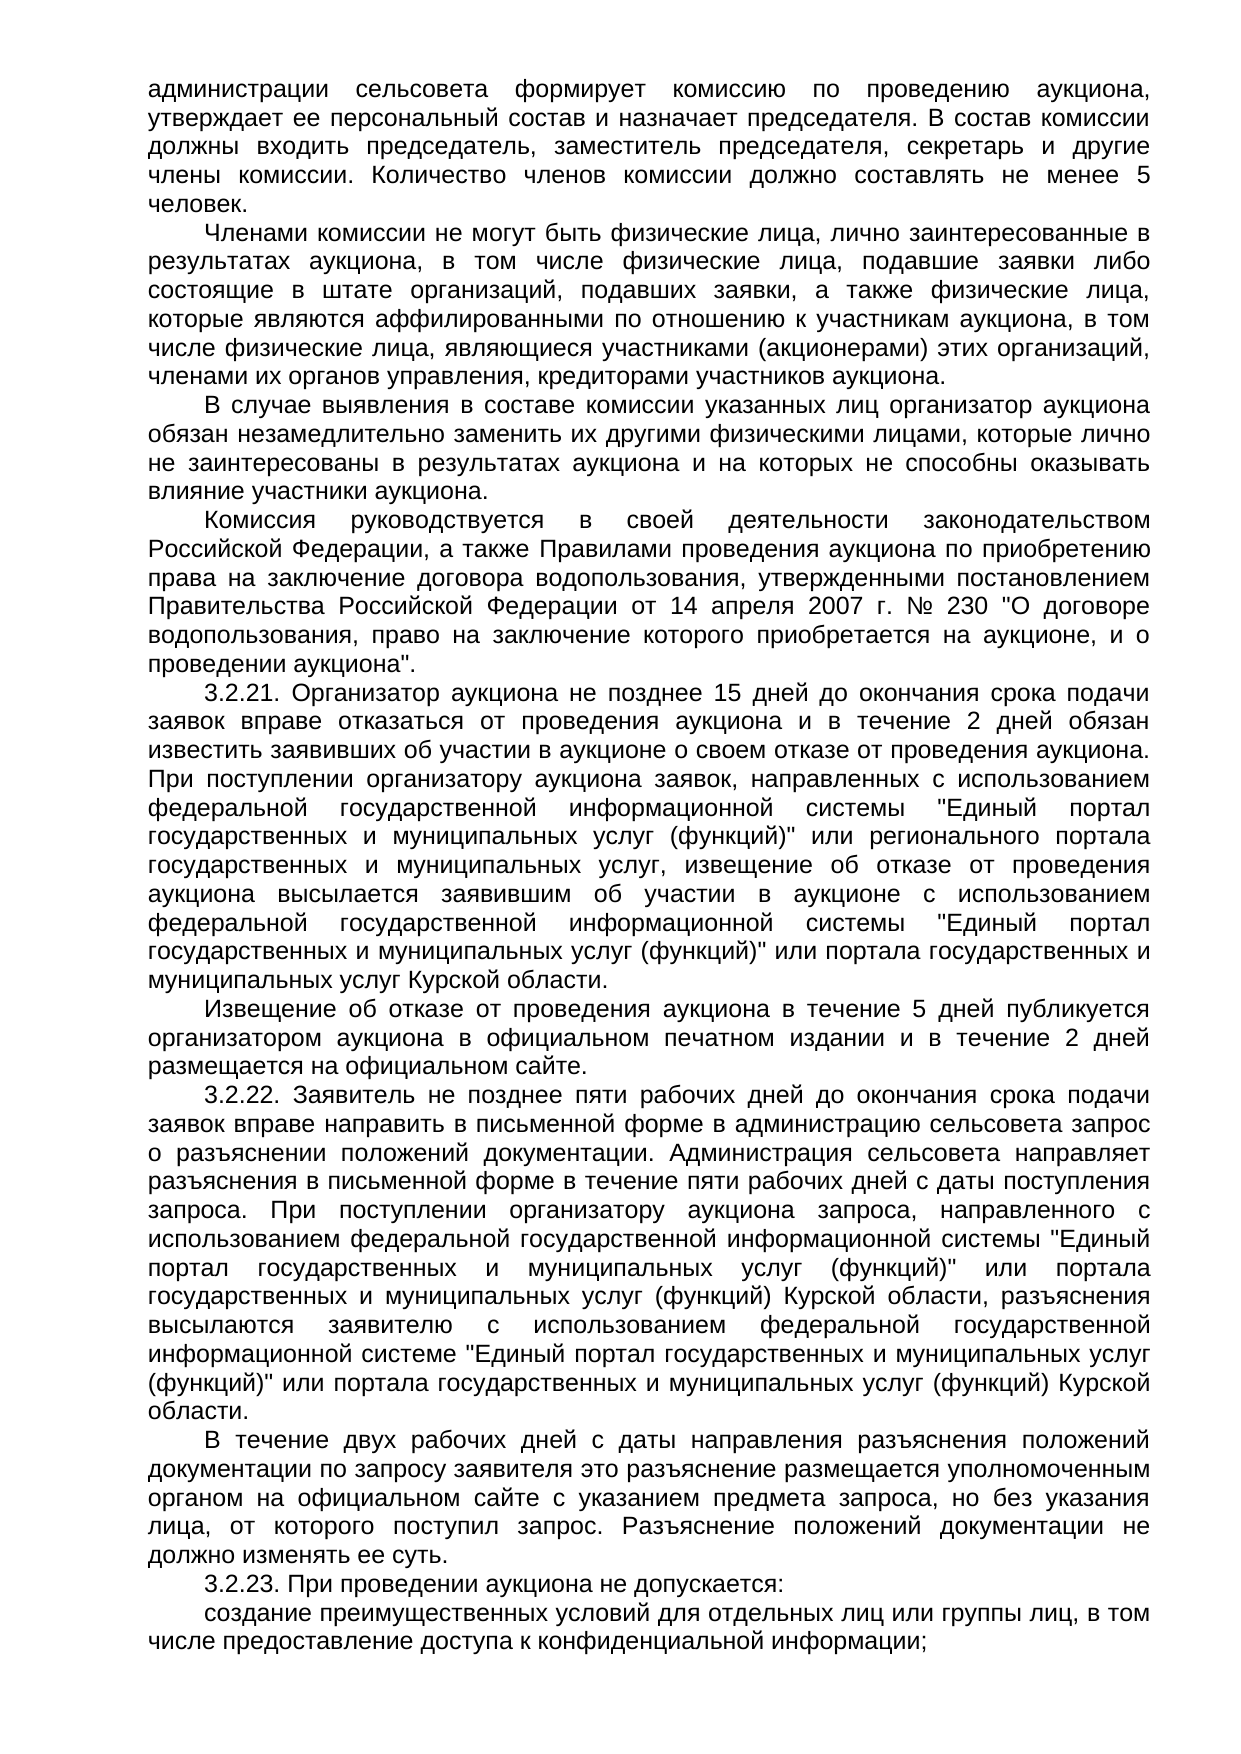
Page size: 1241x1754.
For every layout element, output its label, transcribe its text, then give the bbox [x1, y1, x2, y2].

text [148, 74, 1152, 218]
text Членами комиссии не могут быть физические лица, лично заинтересованные в результатах аукциона, в том числе физические лица, подавшие заявки либо состоящие в штате организаций, подавших заявки, а также физические лица, которые являются аффилированными по отношению к участникам аукциона, в том числе физические лица, являющиеся участниками (акционерами) этих организаций, членами их органов управления, кредиторами участников аукциона. [148, 218, 1152, 390]
text 3.2.23. При проведении аукциона не допускается: [148, 1569, 1152, 1598]
text Комиссия руководствуется в своей деятельности законодательством Российской Федерации, а также Правилами проведения аукциона по приобретению права на заключение договора водопользования, утвержденными постановлением Правительства Российской Федерации от 14 апреля 2007 г. № 230 "О договоре водопользования, право на заключение которого приобретается на аукционе, и о проведении аукциона". [148, 505, 1152, 678]
text 3.2.22. Заявитель не позднее пяти рабочих дней до окончания срока подачи заявок вправе направить в письменной форме в администрацию сельсовета запрос о разъяснении положений документации. Администрация сельсовета направляет разъяснения в письменной форме в течение пяти рабочих дней с даты поступления запроса. При поступлении организатору аукциона запроса, направленного с использованием федеральной государственной информационной системы "Единый портал государственных и муниципальных услуг (функций)" или портала государственных и муниципальных услуг (функций) Курской области, разъяснения высылаются заявителю с использованием федеральной государственной информационной системе "Единый портал государственных и муниципальных услуг (функций)" или портала государственных и муниципальных услуг (функций) Курской области. [148, 1080, 1152, 1425]
text создание преимущественных условий для отдельных лиц или группы лиц, в том числе предоставление доступа к конфиденциальной информации; [148, 1598, 1152, 1655]
text В течение двух рабочих дней с даты направления разъяснения положений документации по запросу заявителя это разъяснение размещается уполномоченным органом на официальном сайте с указанием предмета запроса, но без указания лица, от которого поступил запрос. Разъяснение положений документации не должно изменять ее суть. [148, 1425, 1152, 1569]
text Извещение об отказе от проведения аукциона в течение 5 дней публикуется организатором аукциона в официальном печатном издании и в течение 2 дней размещается на официальном сайте. [148, 994, 1152, 1080]
text В случае выявления в составе комиссии указанных лиц организатор аукциона обязан незамедлительно заменить их другими физическими лицами, которые лично не заинтересованы в результатах аукциона и на которых не способны оказывать влияние участники аукциона. [148, 390, 1152, 505]
text 3.2.21. Организатор аукциона не позднее 15 дней до окончания срока подачи заявок вправе отказаться от проведения аукциона и в течение 2 дней обязан известить заявивших об участии в аукционе о своем отказе от проведения аукциона. При поступлении организатору аукциона заявок, направленных с использованием федеральной государственной информационной системы "Единый портал государственных и муниципальных услуг (функций)" или регионального портала государственных и муниципальных услуг, извещение об отказе от проведения аукциона высылается заявившим об участии в аукционе с использованием федеральной государственной информационной системы "Единый портал государственных и муниципальных услуг (функций)" или портала государственных и муниципальных услуг Курской области. [148, 678, 1152, 994]
